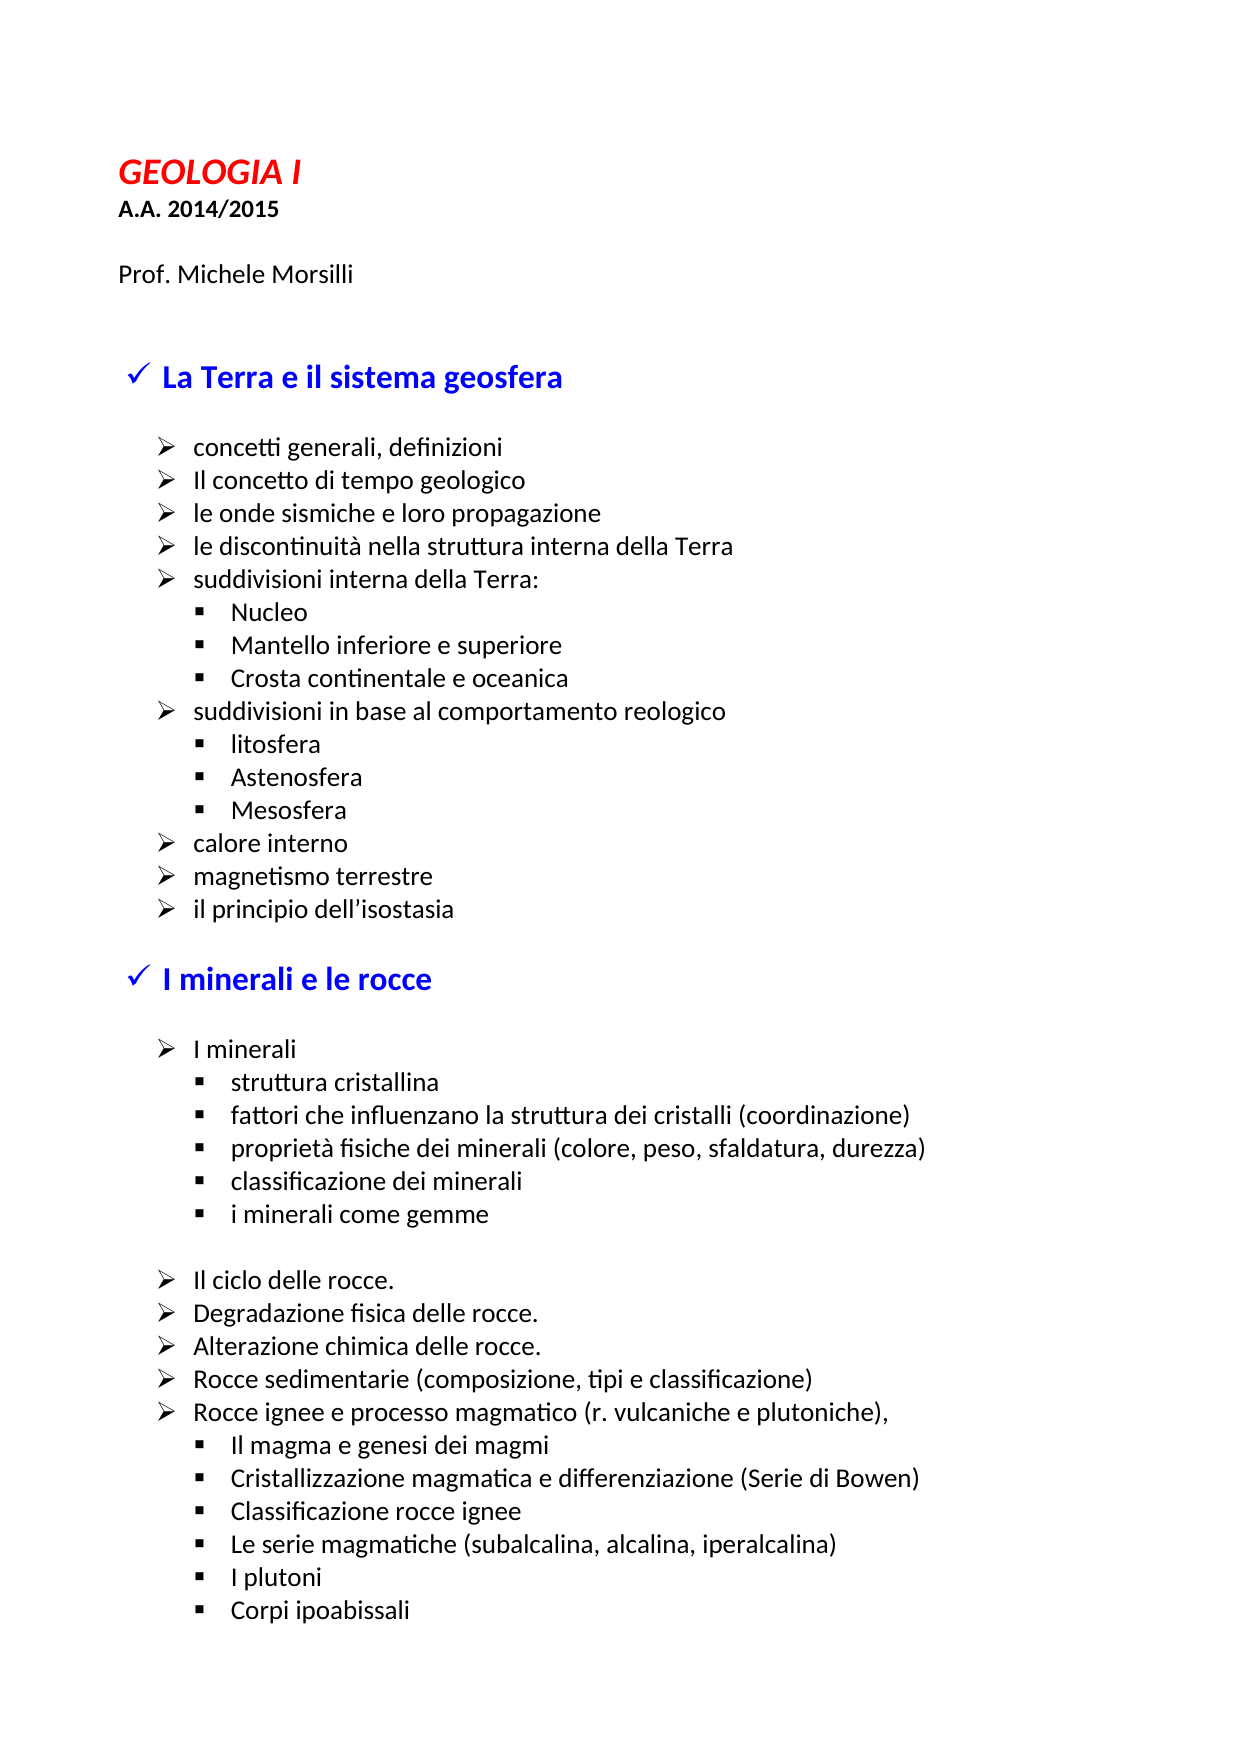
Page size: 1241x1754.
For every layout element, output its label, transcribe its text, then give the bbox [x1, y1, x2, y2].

list Prof. Michele Morsilli [118, 257, 1122, 290]
list fattori che influenzano la struttura dei cristalli (coordinazione) [193, 1098, 1122, 1131]
list concetti generali, definizioni [156, 430, 1122, 463]
text La Terra e il sistema geosfera [125, 356, 1122, 397]
list le discontinuità nella struttura interna della Terra [156, 529, 1122, 562]
list Corpi ipoabissali [193, 1593, 1122, 1626]
list Il magma e genesi dei magmi [193, 1428, 1122, 1461]
list litosfera [193, 727, 1122, 760]
list Mesosfera [193, 793, 1122, 826]
list Degradazione fisica delle rocce. [156, 1296, 1122, 1329]
text I minerali e le rocce [125, 958, 1122, 999]
list Astenosfera [193, 760, 1122, 793]
list classificazione dei minerali [193, 1164, 1122, 1197]
list i minerali come gemme [193, 1197, 1122, 1230]
list Alterazione chimica delle rocce. [156, 1329, 1122, 1362]
list A.A. 2014/2015 [118, 193, 1122, 224]
list Le serie magmatiche (subalcalina, alcalina, iperalcalina) [193, 1527, 1122, 1560]
list magnetismo terrestre [156, 859, 1122, 892]
list I plutoni [193, 1560, 1122, 1593]
list il principio dell’isostasia [156, 892, 1122, 925]
list Crosta continentale e oceanica [193, 661, 1122, 694]
list Il ciclo delle rocce. [156, 1263, 1122, 1296]
list GEOLOGIA I [118, 148, 1122, 193]
list le onde sismiche e loro propagazione [156, 496, 1122, 529]
list Nucleo [193, 595, 1122, 628]
list calore interno [156, 826, 1122, 859]
list I minerali [156, 1032, 1122, 1065]
list Rocce sedimentarie (composizione, tipi e classificazione) [156, 1362, 1122, 1395]
list proprietà fisiche dei minerali (colore, peso, sfaldatura, durezza) [193, 1131, 1122, 1164]
list suddivisioni in base al comportamento reologico [156, 694, 1122, 727]
list Mantello inferiore e superiore [193, 628, 1122, 661]
list Rocce ignee e processo magmatico (r. vulcaniche e plutoniche), [156, 1395, 1122, 1428]
list struttura cristallina [193, 1065, 1122, 1098]
list Cristallizzazione magmatica e differenziazione (Serie di Bowen) [193, 1461, 1122, 1494]
list Il concetto di tempo geologico [156, 463, 1122, 496]
list Classificazione rocce ignee [193, 1494, 1122, 1527]
list suddivisioni interna della Terra: [156, 562, 1122, 595]
